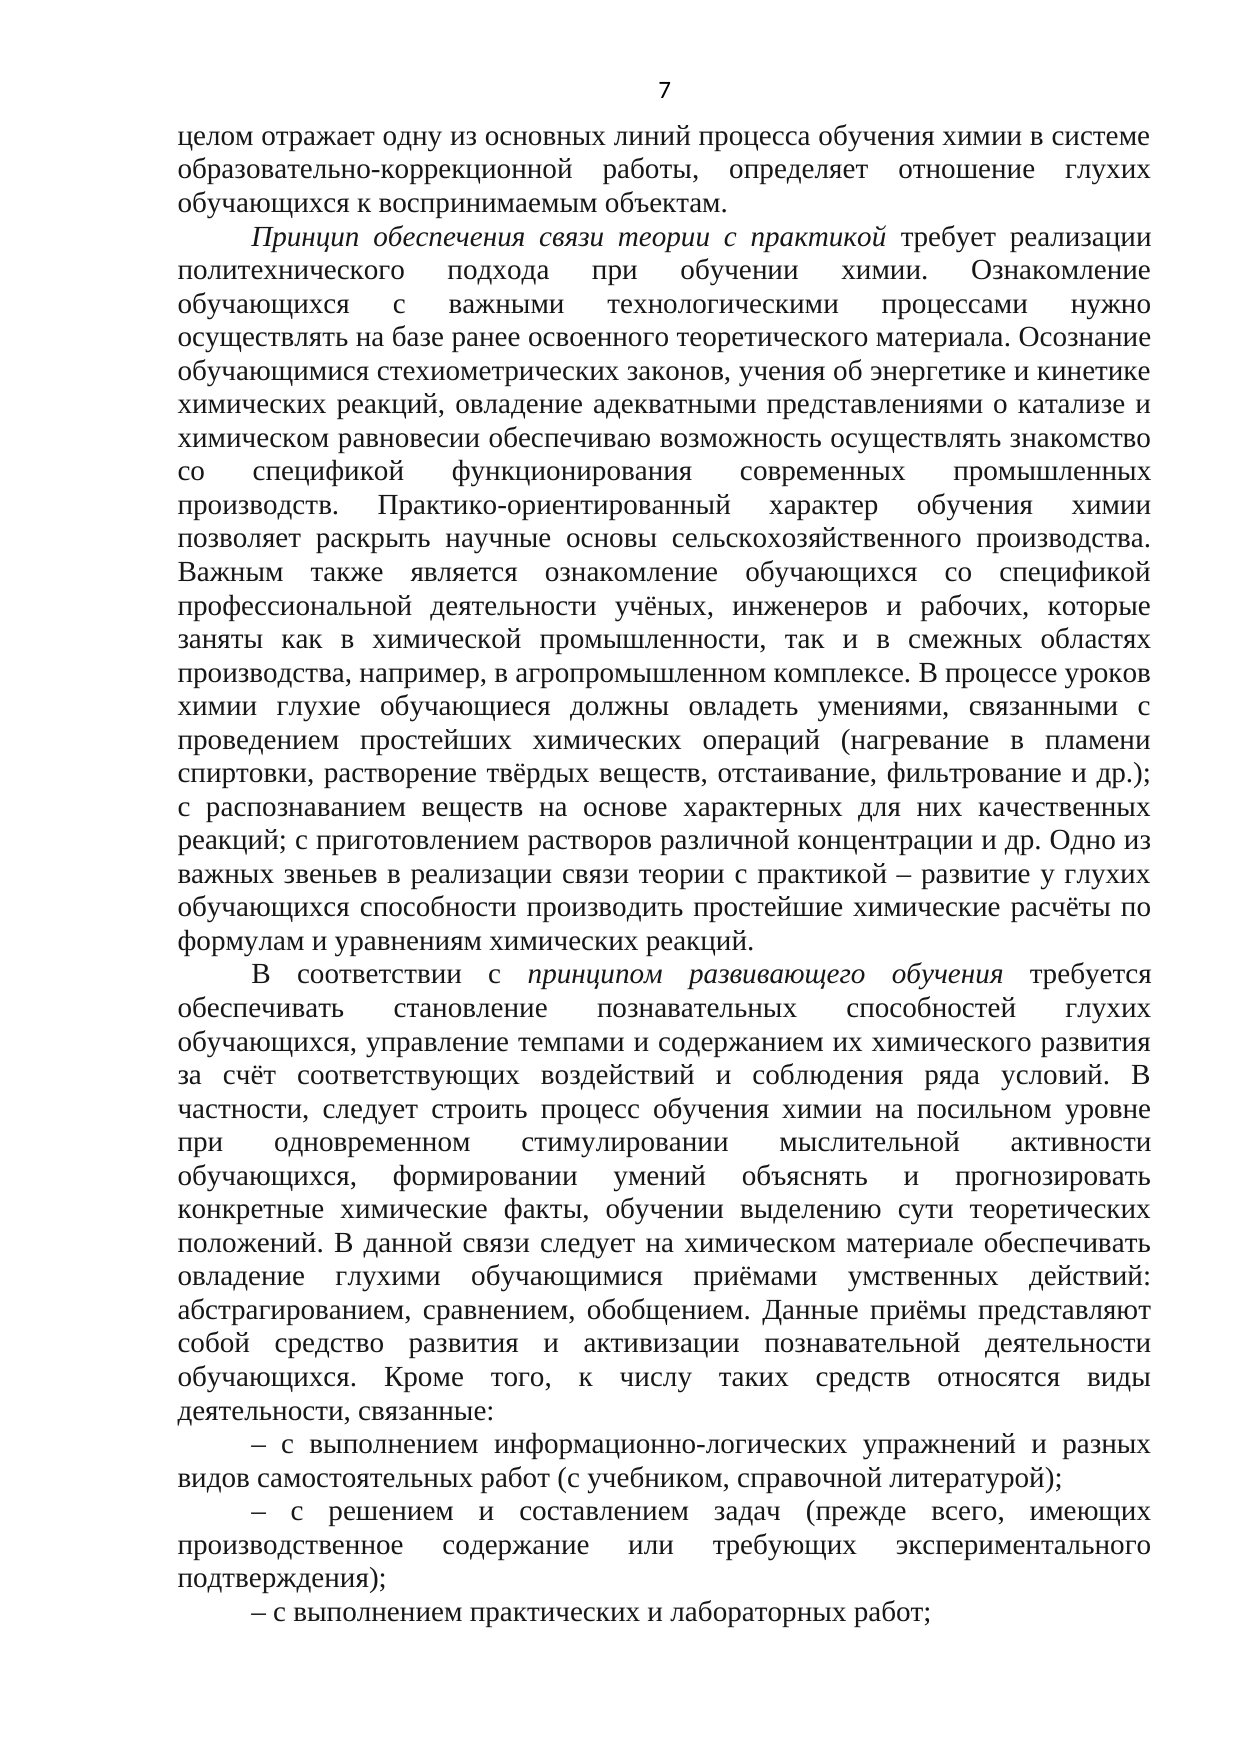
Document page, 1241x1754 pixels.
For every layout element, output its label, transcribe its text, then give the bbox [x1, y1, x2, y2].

text – с выполнением практических и лабораторных работ; [177, 1594, 1152, 1627]
text – с решением и составлением задач (прежде всего, имеющих производственное содержание или требующих экспериментального подтверждения); [177, 1493, 1152, 1594]
text Принцип обеспечения связи теории с практикой требует реализации политехнического подхода при обучении химии. Ознакомление обучающихся с важными технологическими процессами нужно осуществлять на базе ранее освоенного теоретического материала. Осознание обучающимися стехиометрических законов, учения об энергетике и кинетике химических реакций, овладение адекватными представлениями о катализе и химическом равновесии обеспечиваю возможность осуществлять знакомство со спецификой функционирования современных промышленных производств. Практико-ориентированный характер обучения химии позволяет раскрыть научные основы сельскохозяйственного производства. Важным также является ознакомление обучающихся со спецификой профессиональной деятельности учёных, инженеров и рабочих, которые заняты как в химической промышленности, так и в смежных областях производства, например, в агропромышленном комплексе. В процессе уроков химии глухие обучающиеся должны овладеть умениями, связанными с проведением простейших химических операций (нагревание в пламени спиртовки, растворение твёрдых веществ, отстаивание, фильтрование и др.); с распознаванием веществ на основе характерных для них качественных реакций; с приготовлением растворов различной концентрации и др. Одно из важных звеньев в реализации связи теории с практикой – развитие у глухих обучающихся способности производить простейшие химические расчёты по формулам и уравнениям химических реакций. [177, 219, 1152, 957]
text В соответствии с принципом развивающего обучения требуется обеспечивать становление познавательных способностей глухих обучающихся, управление темпами и содержанием их химического развития за счёт соответствующих воздействий и соблюдения ряда условий. В частности, следует строить процесс обучения химии на посильном уровне при одновременном стимулировании мыслительной активности обучающихся, формировании умений объяснять и прогнозировать конкретные химические факты, обучении выделению сути теоретических положений. В данной связи следует на химическом материале обеспечивать овладение глухими обучающимися приёмами умственных действий: абстрагированием, сравнением, обобщением. Данные приёмы представляют собой средство развития и активизации познавательной деятельности обучающихся. Кроме того, к числу таких средств относятся виды деятельности, связанные: [177, 957, 1152, 1426]
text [177, 118, 1152, 219]
text – с выполнением информационно-логических упражнений и разных видов самостоятельных работ (с учебником, справочной литературой); [177, 1426, 1152, 1493]
